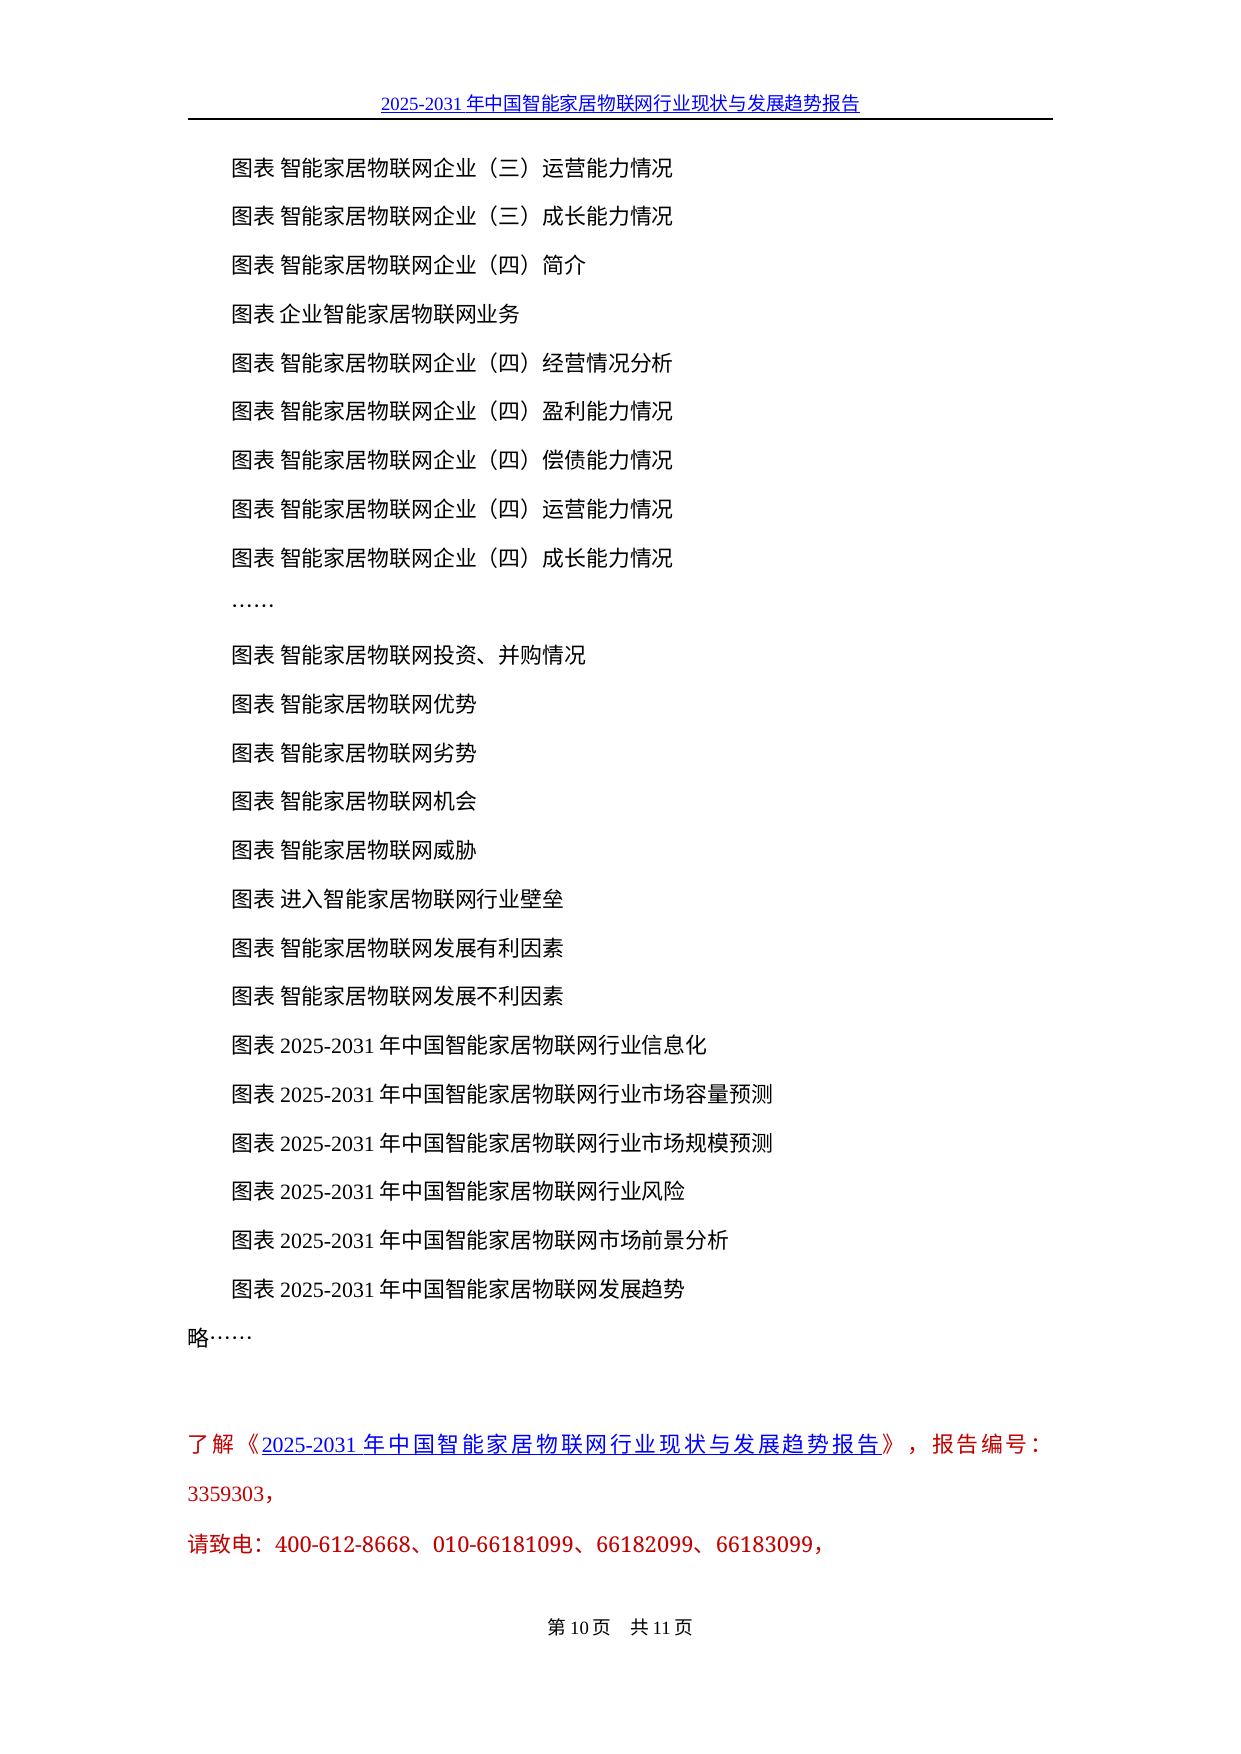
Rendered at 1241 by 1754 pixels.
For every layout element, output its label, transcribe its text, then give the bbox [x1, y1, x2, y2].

text 了解《2025-2031年中国智能家居物联网行业现状与发展趋势报告》，报告编号：3359303， [187, 1427, 1053, 1508]
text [187, 150, 1053, 1353]
text 请致电：400-612-8668、010-66181099、66182099、66183099， [187, 1527, 1053, 1559]
